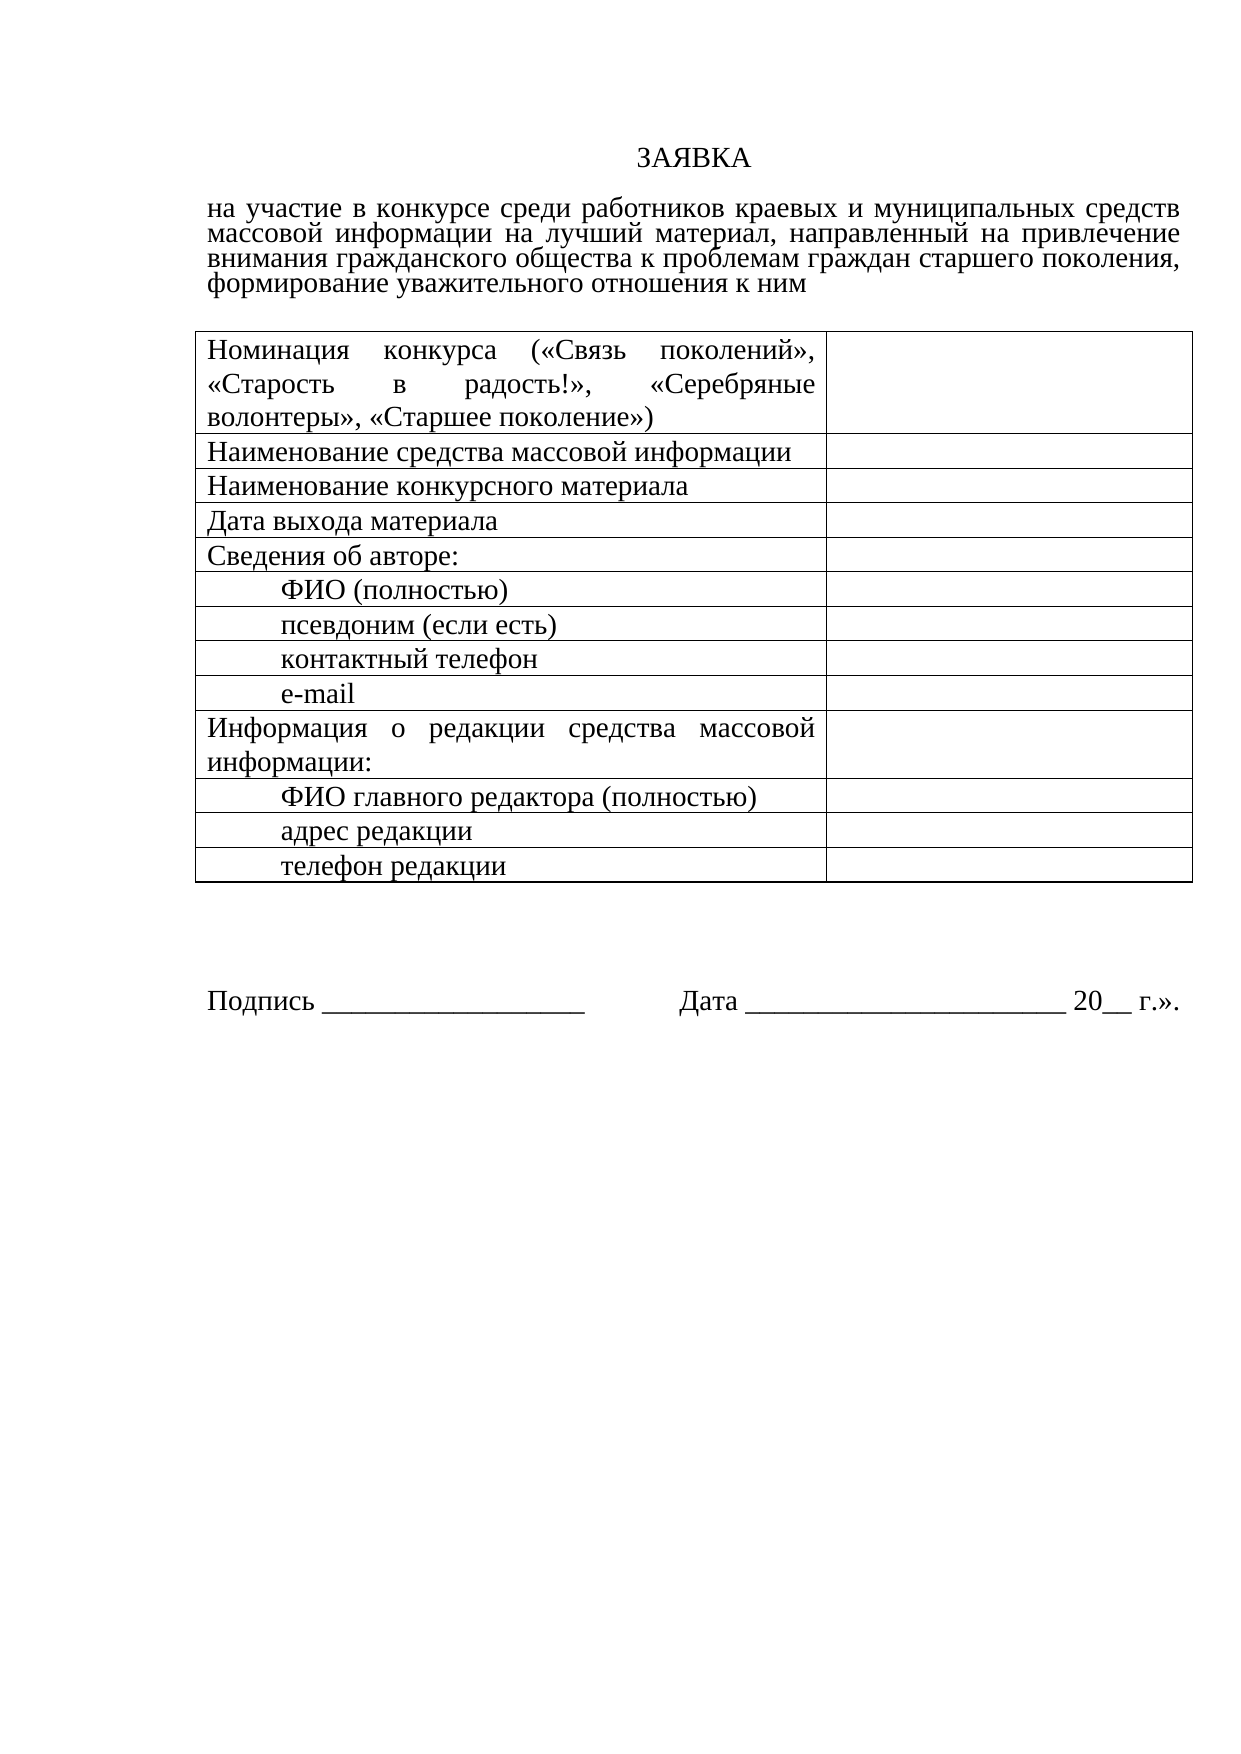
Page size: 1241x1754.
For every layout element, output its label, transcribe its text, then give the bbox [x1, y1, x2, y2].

table_cell ФИО (полностью) [196, 572, 826, 606]
table_cell [827, 848, 1192, 881]
table_cell [827, 538, 1192, 571]
text на участие в конкурсе среди работников краевых и муниципальных средств массовой информации на лучший материал, направленный на привлечение внимания гражданского общества к проблемам граждан старшего поколения, формирование уважительного отношения к ним [207, 198, 1181, 298]
table_cell адрес редакции [196, 813, 826, 847]
table_cell [827, 779, 1192, 812]
table_cell Наименование конкурсного материала [196, 469, 826, 502]
table_cell ФИО главного редактора (полностью) [196, 779, 826, 812]
table_cell [827, 641, 1192, 675]
table_cell контактный телефон [196, 641, 826, 675]
text ЗАЯВКА [207, 148, 1181, 173]
table_cell [827, 676, 1192, 709]
table_header Номинация конкурса («Связь поколений», «Старость в радость!», «Серебряные волонтеры», «Старшее поколение») [196, 332, 826, 433]
table_cell [827, 469, 1192, 502]
table_cell [827, 813, 1192, 847]
table_cell Информация о редакции средства массовой информации: [196, 711, 826, 778]
table_cell телефон редакции [196, 848, 826, 881]
table_cell [827, 607, 1192, 640]
table_cell [827, 434, 1192, 467]
table_cell Наименование средства массовой информации [196, 434, 826, 467]
table_cell Сведения об авторе: [196, 538, 826, 571]
table_cell псевдоним (если есть) [196, 607, 826, 640]
table_header [827, 332, 1192, 433]
text Подпись __________________ Дата ______________________ 20__ г.». [207, 983, 1181, 1017]
table_cell [827, 503, 1192, 537]
table_cell [827, 711, 1192, 778]
table_cell e-mail [196, 676, 826, 709]
table_cell [827, 572, 1192, 606]
table_cell Дата выхода материала [196, 503, 826, 537]
